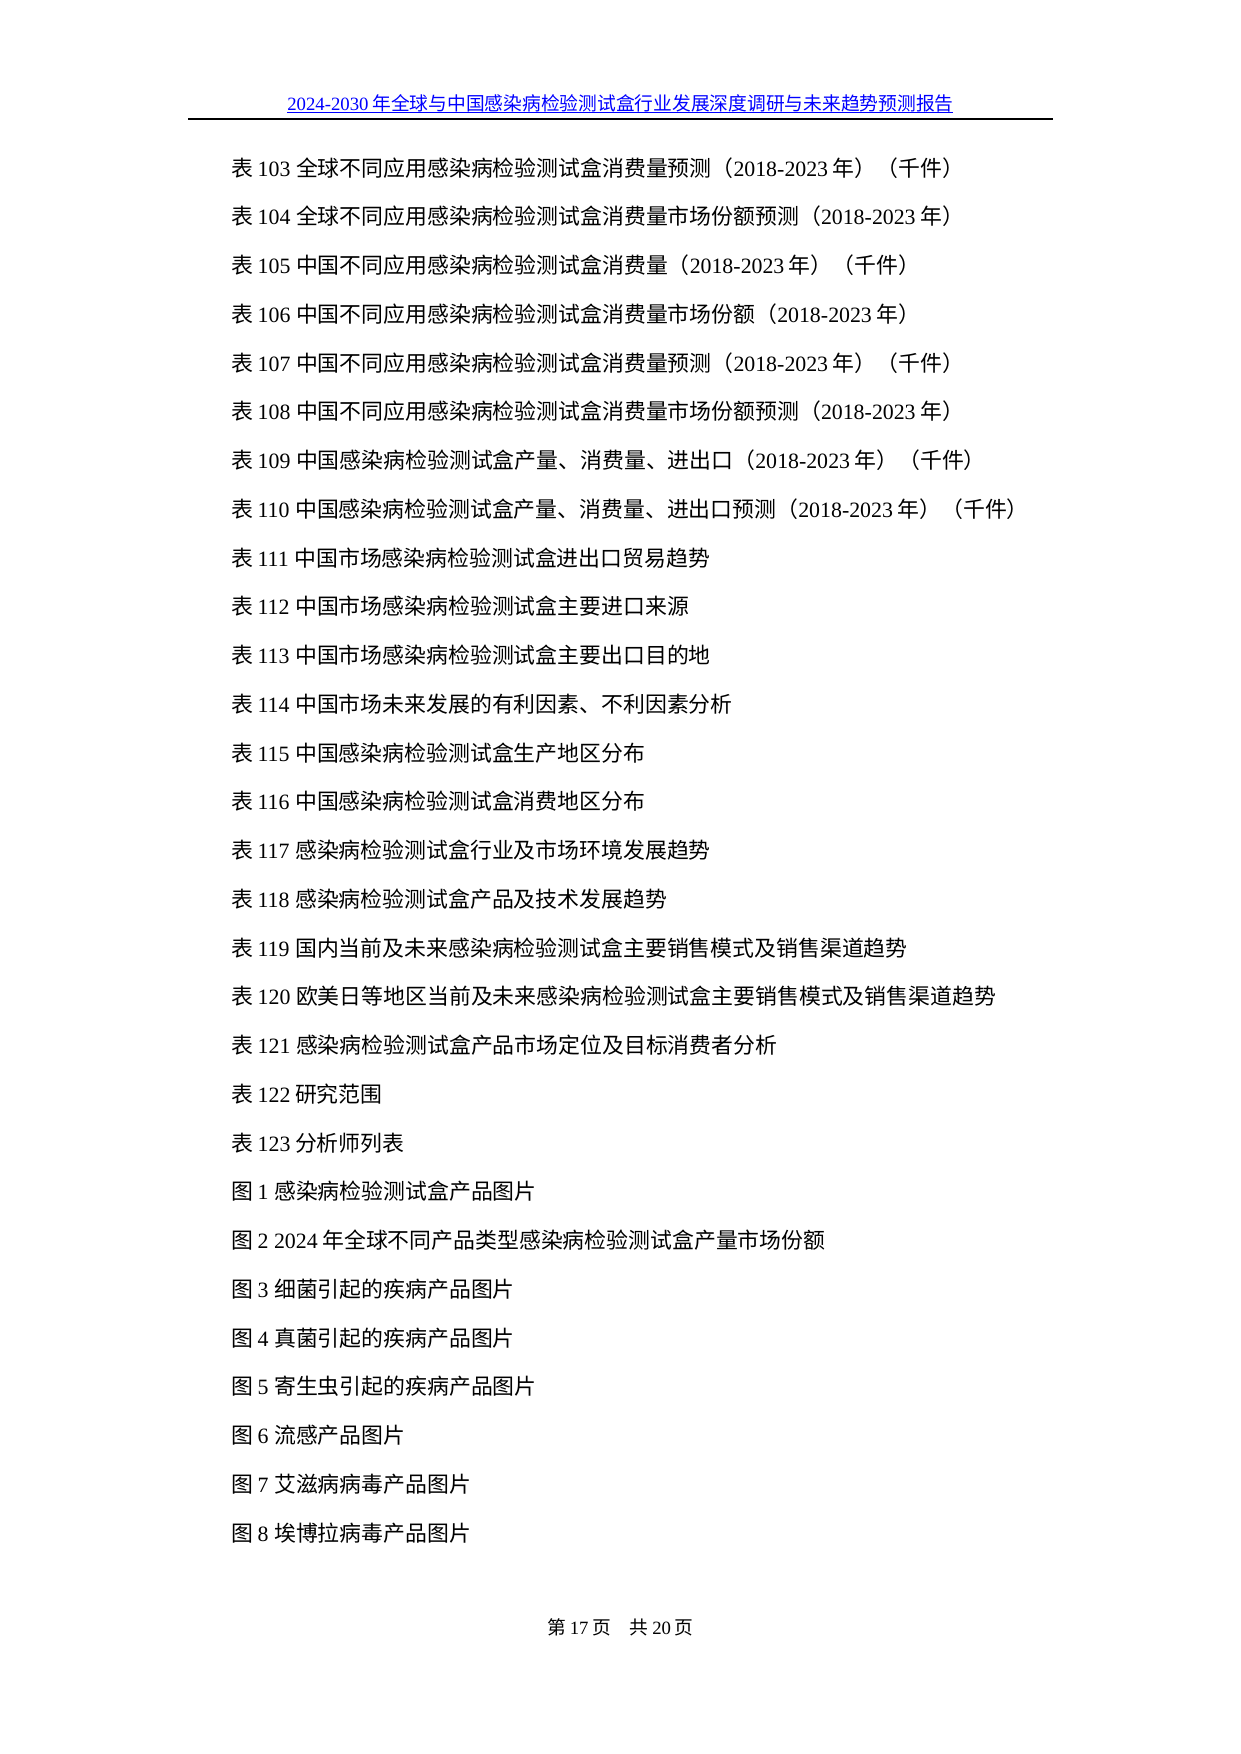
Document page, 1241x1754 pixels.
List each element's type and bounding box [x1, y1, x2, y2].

text [187, 150, 1053, 1548]
